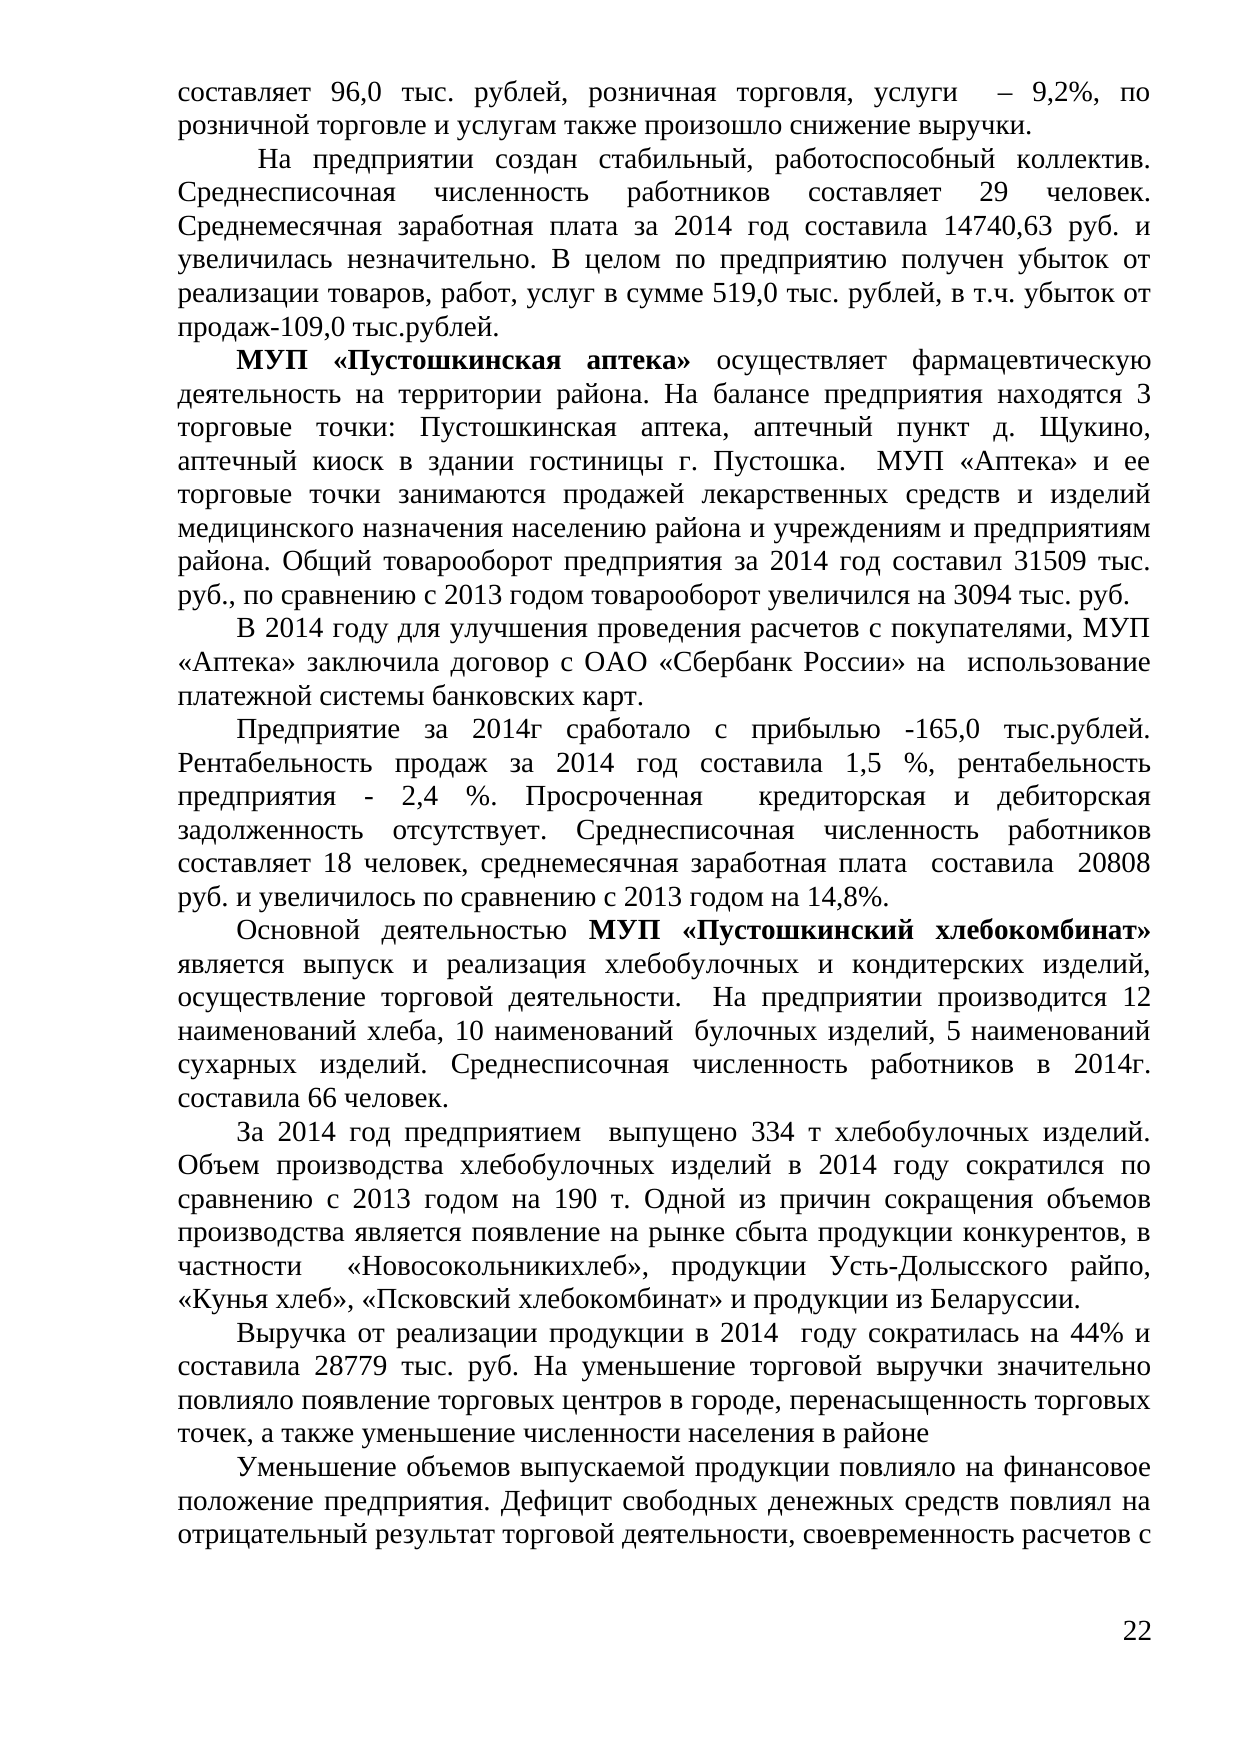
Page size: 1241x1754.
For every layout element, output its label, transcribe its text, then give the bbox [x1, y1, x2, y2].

text МУП «Пустошкинская аптека» осуществляет фармацевтическую деятельность на территории района. На балансе предприятия находятся 3 торговые точки: Пустошкинская аптека, аптечный пункт д. Щукино, аптечный киоск в здании гостиницы г. Пустошка. МУП «Аптека» и ее торговые точки занимаются продажей лекарственных средств и изделий медицинского назначения населению района и учреждениям и предприятиям района. Общий товарооборот предприятия за 2014 год составил 31509 тыс. руб., по сравнению с 2013 годом товарооборот увеличился на 3094 тыс. руб. [177, 342, 1152, 611]
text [177, 1449, 1152, 1550]
text За 2014 год предприятием выпущено 334 т хлебобулочных изделий. Объем производства хлебобулочных изделий в 2014 году сократился по сравнению с 2013 годом на 190 т. Одной из причин сокращения объемов производства является появление на рынке сбыта продукции конкурентов, в частности «Новосокольникихлеб», продукции Усть-Долысского райпо, «Кунья хлеб», «Псковский хлебокомбинат» и продукции из Беларуссии. [177, 1114, 1152, 1315]
text На предприятии создан стабильный, работоспособный коллектив. Среднесписочная численность работников составляет 29 человек. Среднемесячная заработная плата за 2014 год составила 14740,63 руб. и увеличилась незначительно. В целом по предприятию получен убыток от реализации товаров, работ, услуг в сумме 519,0 тыс. рублей, в т.ч. убыток от продаж-109,0 тыс.рублей. [177, 141, 1152, 342]
text В 2014 году для улучшения проведения расчетов с покупателями, МУП «Аптека» заключила договор с ОАО «Сбербанк России» на использование платежной системы банковских карт. [177, 611, 1152, 711]
text Выручка от реализации продукции в 2014 году сократилась на 44% и составила 28779 тыс. руб. На уменьшение торговой выручки значительно повлияло появление торговых центров в городе, перенасыщенность торговых точек, а также уменьшение численности населения в районе [177, 1315, 1152, 1449]
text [177, 74, 1152, 141]
text Основной деятельностью МУП «Пустошкинский хлебокомбинат» является выпуск и реализация хлебобулочных и кондитерских изделий, осуществление торговой деятельности. На предприятии производится 12 наименований хлеба, 10 наименований булочных изделий, 5 наименований сухарных изделий. Среднесписочная численность работников в 2014г. составила 66 человек. [177, 912, 1152, 1114]
text Предприятие за 2014г сработало с прибылью -165,0 тыс.рублей. Рентабельность продаж за 2014 год составила 1,5 %, рентабельность предприятия - 2,4 %. Просроченная кредиторская и дебиторская задолженность отсутствует. Среднесписочная численность работников составляет 18 человек, среднемесячная заработная плата составила 20808 руб. и увеличилось по сравнению с 2013 годом на 14,8%. [177, 711, 1152, 912]
